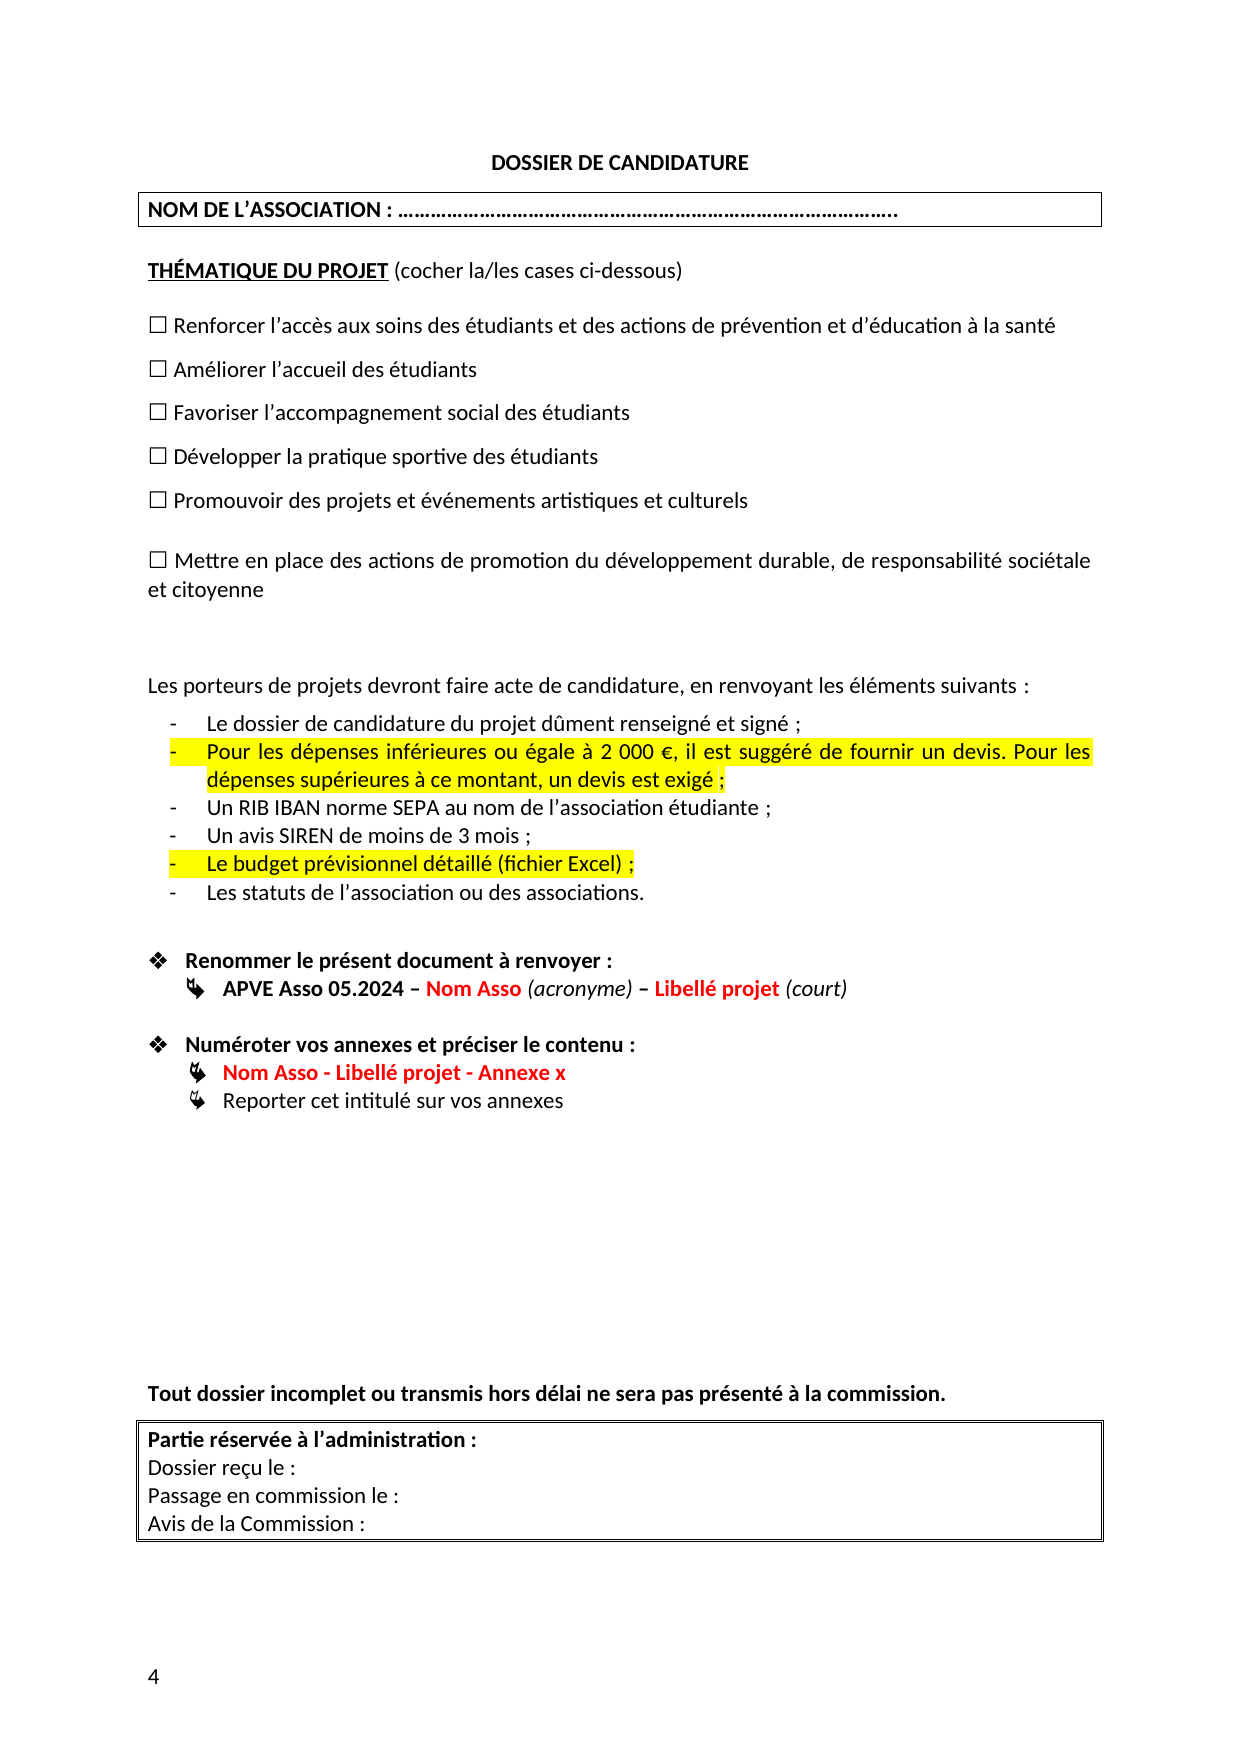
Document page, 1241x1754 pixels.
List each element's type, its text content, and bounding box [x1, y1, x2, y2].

text DOSSIER DE CANDIDATURE [148, 148, 1093, 176]
list Le budget prévisionnel détaillé (fichier Excel) ; [169, 849, 1093, 878]
text thématique DU PROJET (cocher la/les cases ci-dessous) [148, 256, 1093, 284]
list Le dossier de candidature du projet dûment renseigné et signé ; [169, 709, 1093, 737]
list Numéroter vos annexes et préciser le contenu : [148, 1030, 1152, 1058]
text Mettre en place des actions de promotion du développement durable, de responsabilité sociétale et citoyenne [148, 544, 1093, 603]
text Les porteurs de projets devront faire acte de candidature, en renvoyant les éléments suivants : [148, 671, 1093, 699]
list APVE Asso 05.2024 – Nom Asso (acronyme) – Libellé projet (court) [185, 974, 1152, 1002]
text Partie réservée à l’administration : [139, 1423, 1101, 1453]
list Reporter cet intitulé sur vos annexes [185, 1086, 1152, 1114]
text Avis de la Commission : [139, 1503, 1101, 1539]
text Améliorer l’accueil des étudiants [148, 352, 1093, 384]
list Nom Asso - Libellé projet - Annexe x [185, 1058, 1152, 1086]
list Les statuts de l’association ou des associations. [169, 878, 1093, 906]
text Passage en commission le : [148, 1481, 1093, 1503]
text Renforcer l’accès aux soins des étudiants et des actions de prévention et d’éducation à la santé [148, 309, 1093, 340]
text Tout dossier incomplet ou transmis hors délai ne sera pas présenté à la commission. [148, 1379, 1152, 1407]
text Dossier reçu le : [148, 1453, 1093, 1481]
list Un avis SIREN de moins de 3 mois ; [169, 822, 1093, 849]
text Promouvoir des projets et événements artistiques et culturels [148, 484, 1093, 515]
text Favoriser l’accompagnement social des étudiants [148, 396, 1093, 427]
text Développer la pratique sportive des étudiants [148, 440, 1093, 471]
list Pour les dépenses inférieures ou égale à 2 000 €, il est suggéré de fournir un devis. Pour les dépenses supérieures à ce montant, un devis est exigé ; [169, 737, 1093, 793]
text NOM DE L’ASSOCIATION : ……………………………………………………………………………….. [139, 193, 1101, 226]
list Un RIB IBAN norme SEPA au nom de l’association étudiante ; [169, 793, 1093, 822]
list Renommer le présent document à renvoyer : [148, 946, 1152, 974]
